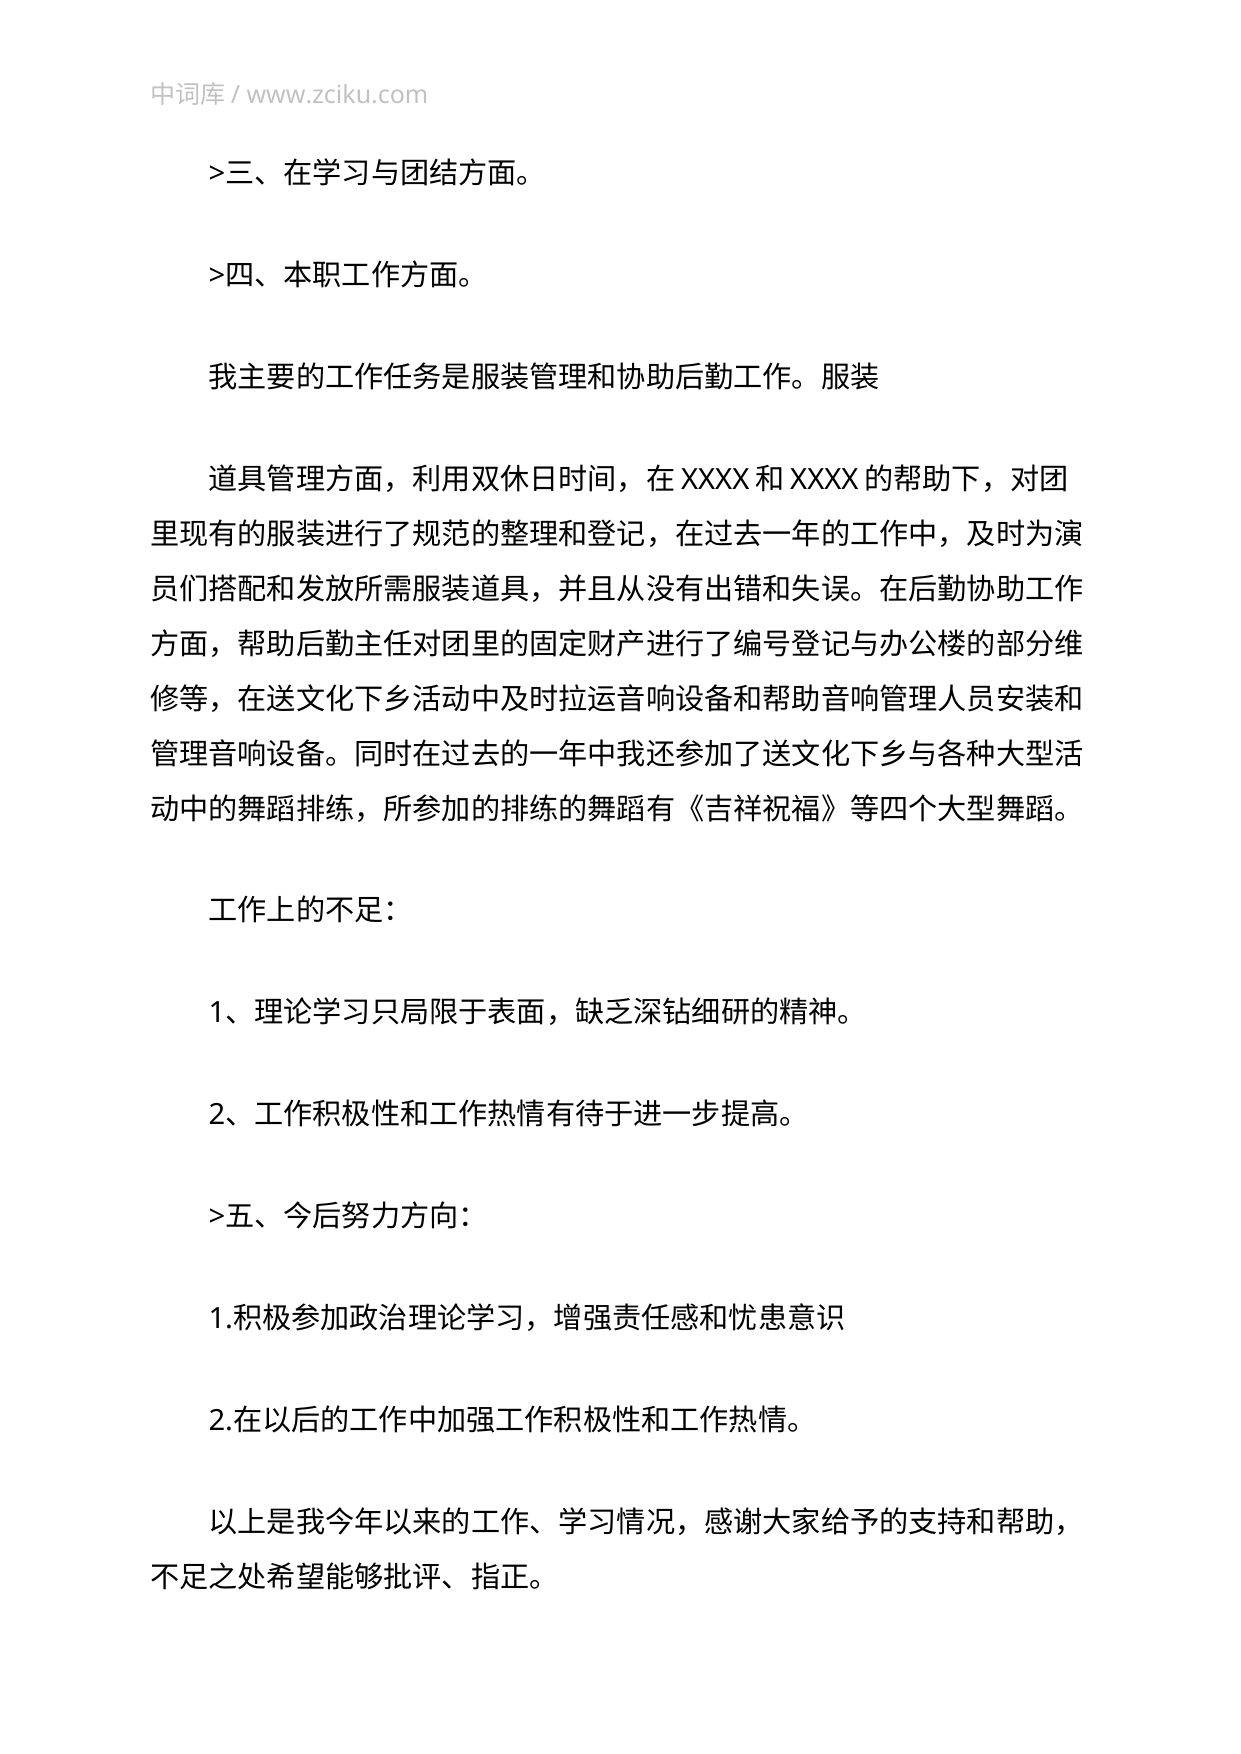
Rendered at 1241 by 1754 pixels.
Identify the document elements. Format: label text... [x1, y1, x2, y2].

text 1、理论学习只局限于表面，缺乏深钻细研的精神。 [150, 989, 1090, 1031]
text >五、今后努力方向： [150, 1193, 1090, 1235]
text 2.在以后的工作中加强工作积极性和工作热情。 [150, 1397, 1090, 1439]
text 工作上的不足： [150, 887, 1090, 929]
text 我主要的工作任务是服装管理和协助后勤工作。服装 [150, 354, 1090, 396]
text >三、在学习与团结方面。 [150, 150, 1090, 192]
text 道具管理方面，利用双休日时间，在XXXX和XXXX的帮助下，对团里现有的服装进行了规范的整理和登记，在过去一年的工作中，及时为演员们搭配和发放所需服装道具，并且从没有出错和失误。在后勤协助工作方面，帮助后勤主任对团里的固定财产进行了编号登记与办公楼的部分维修等，在送文化下乡活动中及时拉运音响设备和帮助音响管理人员安装和管理音响设备。同时在过去的一年中我还参加了送文化下乡与各种大型活动中的舞蹈排练，所参加的排练的舞蹈有《吉祥祝福》等四个大型舞蹈。 [150, 456, 1090, 827]
text 以上是我今年以来的工作、学习情况，感谢大家给予的支持和帮助，不足之处希望能够批评、指正。 [150, 1499, 1090, 1596]
text 2、工作积极性和工作热情有待于进一步提高。 [150, 1091, 1090, 1133]
text 1.积极参加政治理论学习，增强责任感和忧患意识 [150, 1295, 1090, 1337]
text >四、本职工作方面。 [150, 252, 1090, 294]
